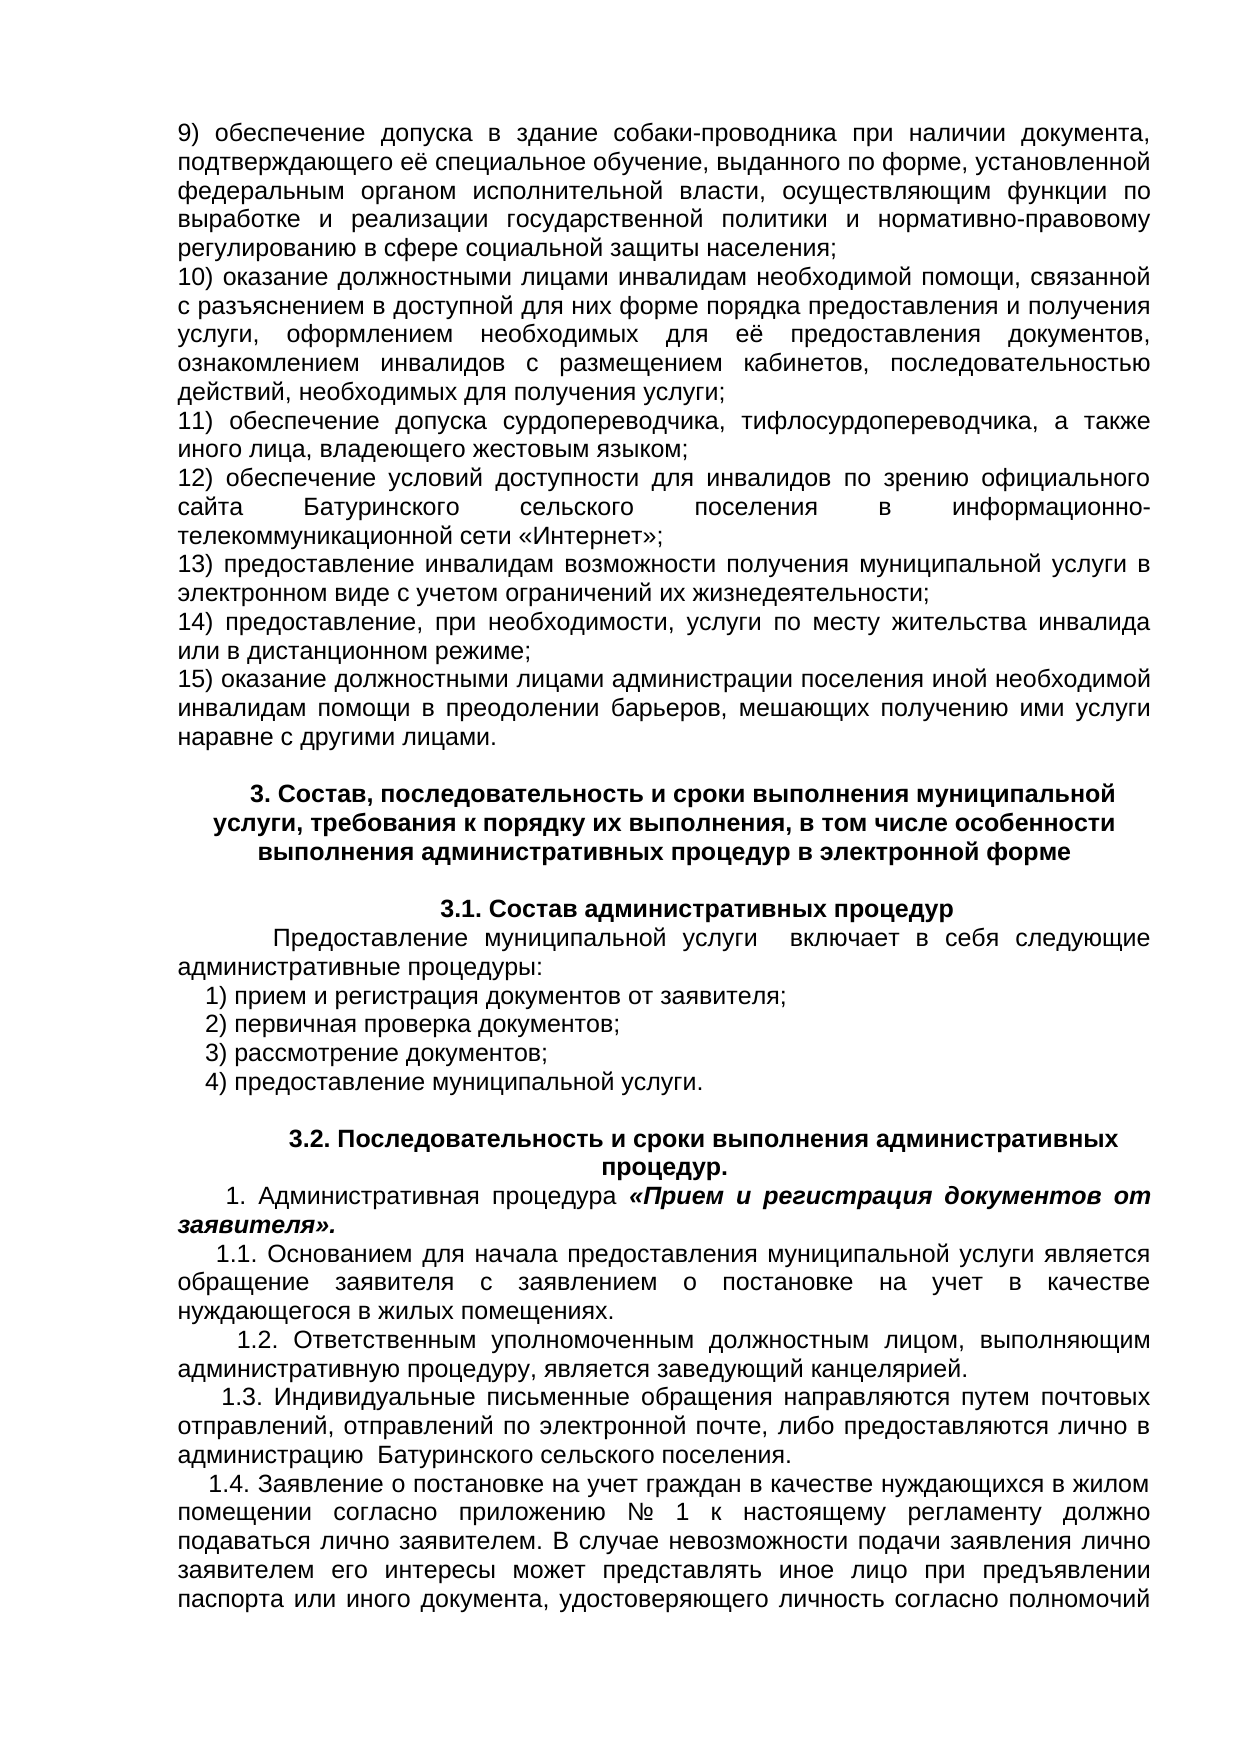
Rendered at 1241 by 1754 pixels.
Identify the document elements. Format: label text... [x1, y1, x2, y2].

text 1.2. Ответственным уполномоченным должностным лицом, выполняющим административную процедуру, является заведующий канцелярией. [177, 1325, 1152, 1382]
text 3) рассмотрение документов; [177, 1038, 1152, 1067]
text 1) прием и регистрация документов от заявителя; [177, 981, 1152, 1009]
text 4) предоставление муниципальной услуги. [177, 1067, 1152, 1096]
text 15) оказание должностными лицами администрации поселения иной необходимой инвалидам помощи в преодолении барьеров, мешающих получению ими услуги наравне с другими лицами. [177, 664, 1152, 751]
text 1.1. Основанием для начала предоставления муниципальной услуги является обращение заявителя с заявлением о постановке на учет в качестве нуждающегося в жилых помещениях. [177, 1239, 1152, 1325]
text 1.3. Индивидуальные письменные обращения направляются путем почтовых отправлений, отправлений по электронной почте, либо предоставляются лично в администрацию Батуринского сельского поселения. [177, 1382, 1152, 1469]
text 2) первичная проверка документов; [177, 1009, 1152, 1038]
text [177, 1469, 1152, 1612]
text 13) предоставление инвалидам возможности получения муниципальной услуги в электронном виде с учетом ограничений их жизнедеятельности; [177, 549, 1152, 607]
list 3.1. Состав административных процедур [177, 894, 1152, 923]
list 3. Состав, последовательность и сроки выполнения муниципальной услуги, требования к порядку их выполнения, в том числе особенности выполнения административных процедур в электронной форме [177, 779, 1152, 866]
list 3.2. Последовательность и сроки выполнения административных процедур. [177, 1124, 1152, 1181]
text 14) предоставление, при необходимости, услуги по месту жительства инвалида или в дистанционном режиме; [177, 607, 1152, 664]
text Предоставление муниципальной услуги включает в себя следующие административные процедуры: [177, 923, 1152, 981]
text 12) обеспечение условий доступности для инвалидов по зрению официального сайта Батуринского сельского поселения в информационно-телекоммуникационной сети «Интернет»; [177, 463, 1152, 549]
text 10) оказание должностными лицами инвалидам необходимой помощи, связанной с разъяснением в доступной для них форме порядка предоставления и получения услуги, оформлением необходимых для её предоставления документов, ознакомлением инвалидов с размещением кабинетов, последовательностью действий, необходимых для получения услуги; [177, 262, 1152, 406]
text 9) обеспечение допуска в здание собаки-проводника при наличии документа, подтверждающего её специальное обучение, выданного по форме, установленной федеральным органом исполнительной власти, осуществляющим функции по выработке и реализации государственной политики и нормативно-правовому регулированию в сфере социальной защиты населения; [177, 118, 1152, 262]
text 1. Административная процедура «Прием и регистрация документов от заявителя». [177, 1181, 1152, 1239]
text 11) обеспечение допуска сурдопереводчика, тифлосурдопереводчика, а также иного лица, владеющего жестовым языком; [177, 406, 1152, 463]
